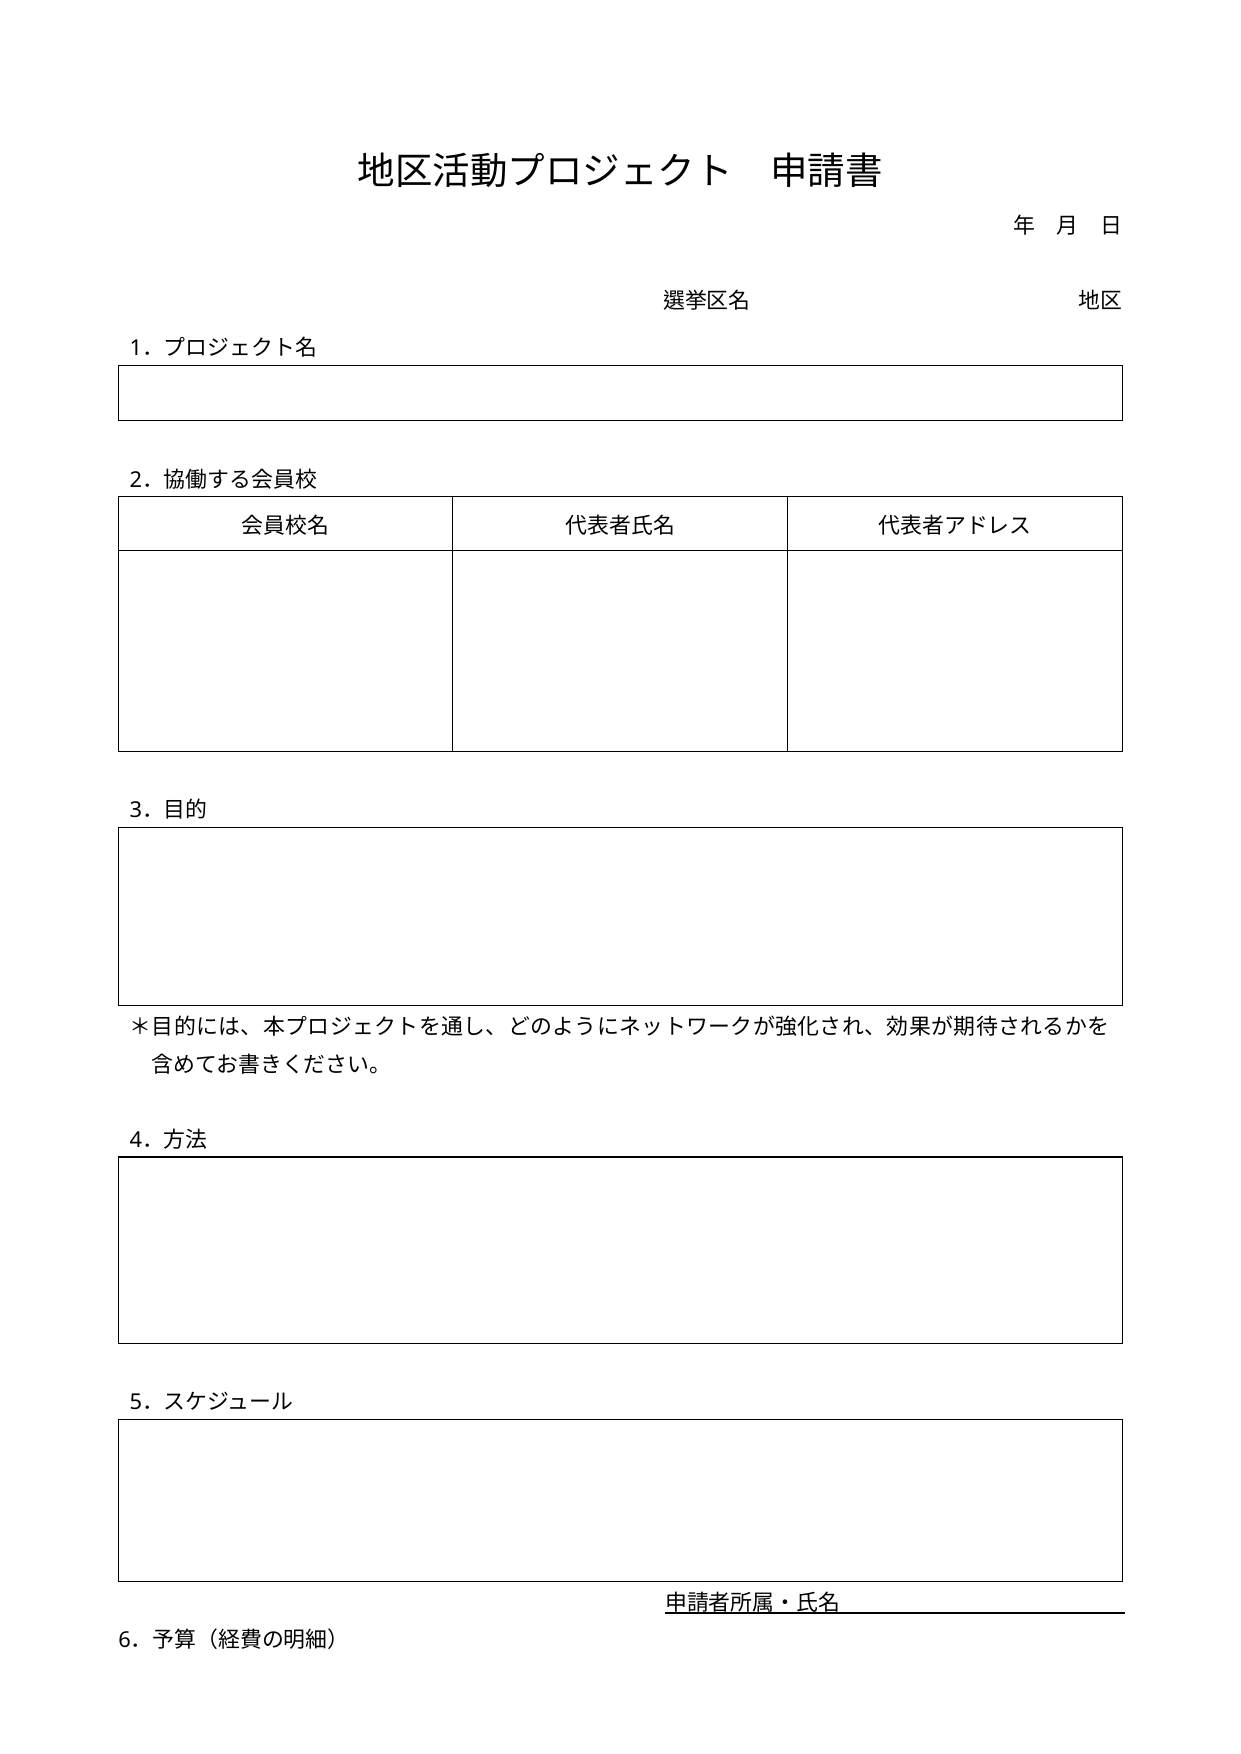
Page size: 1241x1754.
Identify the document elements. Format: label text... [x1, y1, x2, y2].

table_cell [119, 1158, 1122, 1342]
table_cell [119, 366, 1122, 420]
text 6．予算（経費の明細） [118, 1619, 1122, 1657]
text 年 月 日 [118, 205, 1122, 243]
text 申請者所属・氏名 [118, 1582, 1126, 1619]
table_cell [119, 551, 452, 751]
table_cell 2．協働する会員校 [118, 421, 1122, 496]
text 選挙区名 地区 [118, 280, 1122, 318]
table_cell 代表者氏名 [453, 497, 787, 550]
text 地区活動プロジェクト 申請書 [118, 130, 1122, 205]
table_cell 3．目的 [118, 752, 1122, 827]
table_cell 代表者アドレス [788, 497, 1122, 550]
table_cell ＊目的には、本プロジェクトを通し、どのようにネットワークが強化され、効果が期待されるかを含めてお書きください。 4．方法 [118, 1006, 1122, 1156]
table_cell [453, 551, 787, 751]
table_cell [788, 551, 1122, 751]
table_header 1．プロジェクト名 [118, 318, 1122, 365]
table_cell [119, 828, 1122, 1005]
table_cell [119, 1420, 1122, 1581]
table_cell 5．スケジュール [118, 1344, 1122, 1418]
table_cell 会員校名 [119, 497, 452, 550]
